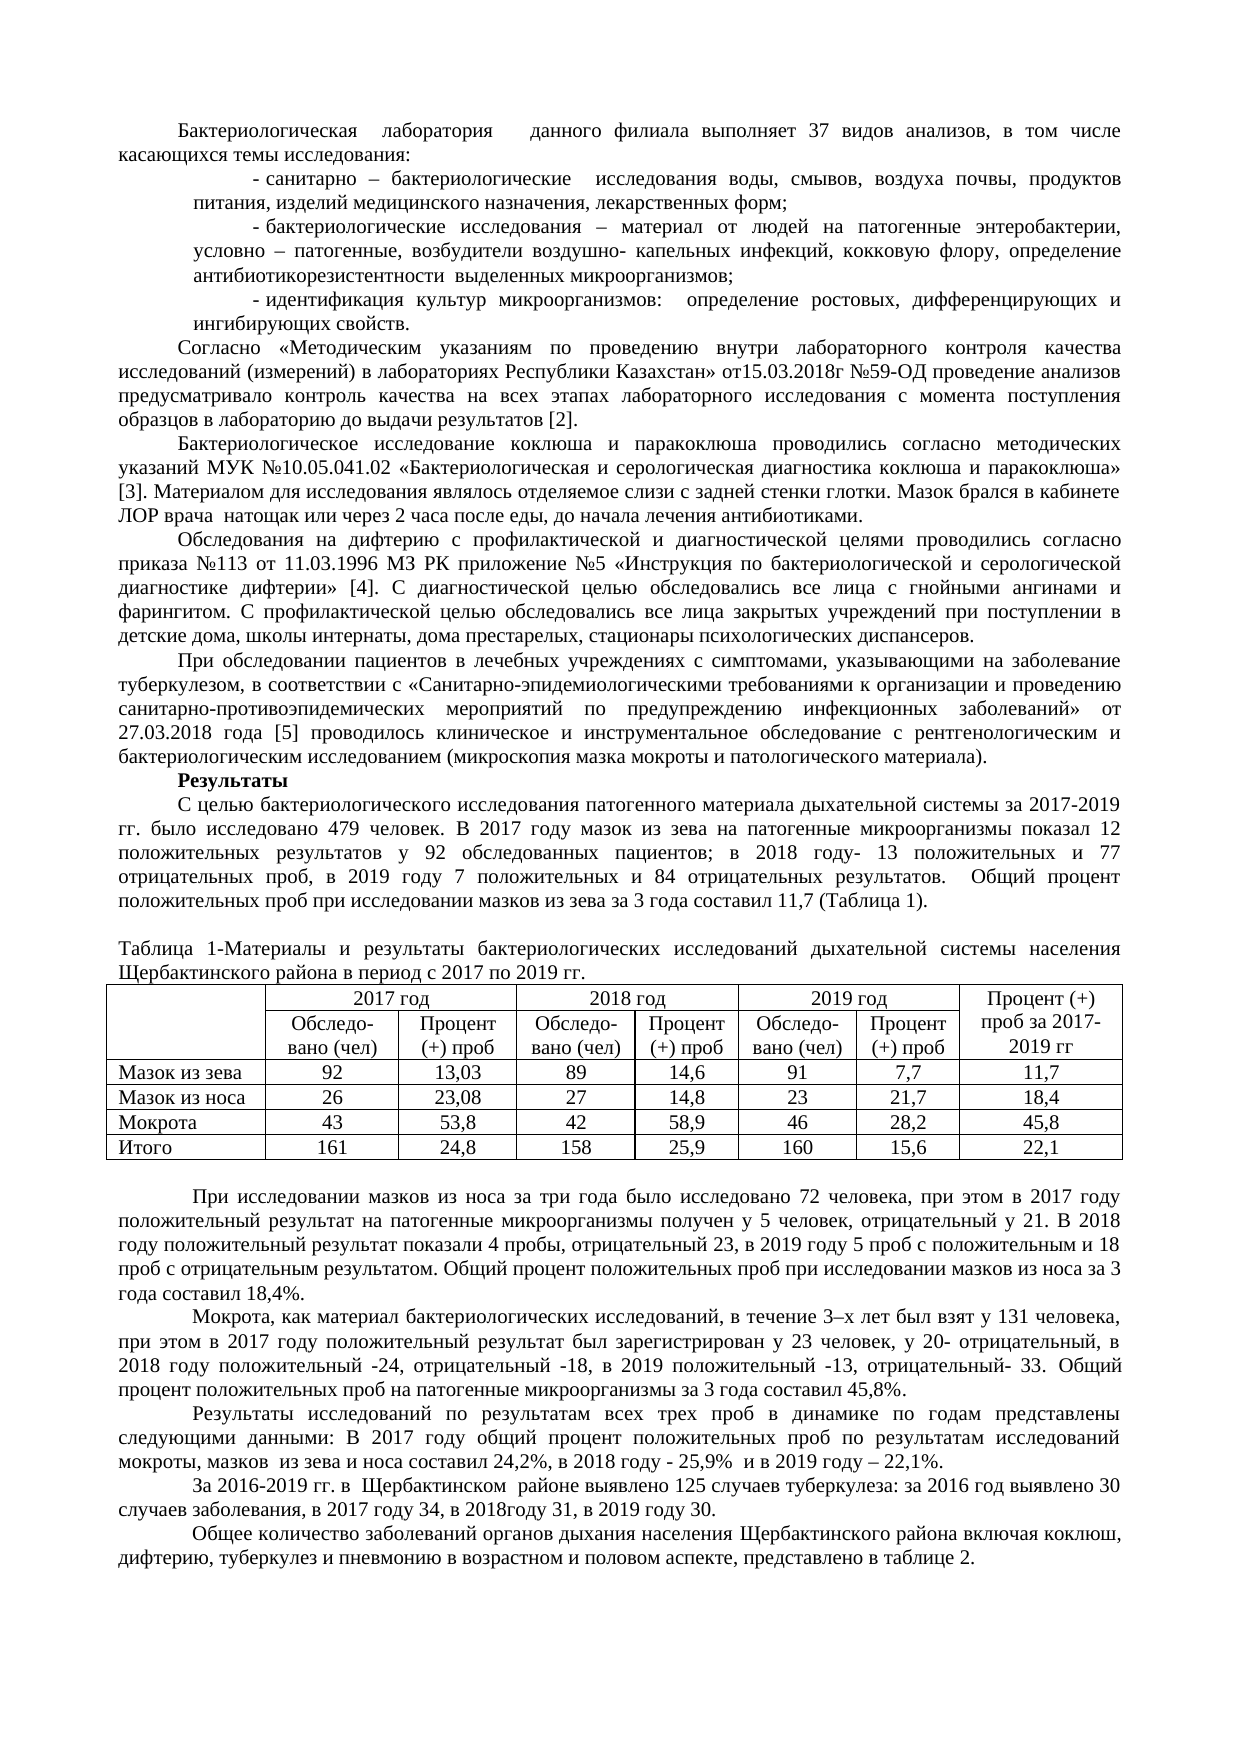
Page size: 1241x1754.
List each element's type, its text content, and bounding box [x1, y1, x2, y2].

table_cell Мокрота [107, 1110, 265, 1134]
table_cell 45,8 [960, 1110, 1122, 1134]
table_cell 14,6 [636, 1060, 738, 1084]
table_cell 161 [266, 1135, 398, 1159]
table_cell Мазок из зева [107, 1060, 265, 1084]
table_cell Процент (+) проб [636, 1011, 738, 1059]
text При обследовании пациентов в лечебных учреждениях с симптомами, указывающими на заболевание туберкулезом, в соответствии с «Санитарно-эпидемиологическими требованиями к организации и проведению санитарно-противоэпидемических мероприятий по предупреждению инфекционных заболеваний» от 27.03.2018 года [5] проводилось клиническое и инструментальное обследование с рентгенологическим и бактериологическим исследованием (микроскопия мазка мокроты и патологического материала). [118, 647, 1122, 768]
text Бактериологическое исследование коклюша и паракоклюша проводились согласно методических указаний МУК №10.05.041.02 «Бактериологическая и серологическая диагностика коклюша и паракоклюша» [3]. Материалом для исследования являлось отделяемое слизи с задней стенки глотки. Мазок брался в кабинете ЛОР врача натощак или через 2 часа после еды, до начала лечения антибиотиками. [118, 431, 1122, 527]
table_header 2017 год [266, 985, 516, 1009]
text Бактериологическая лаборатория данного филиала выполняет 37 видов анализов, в том числе касающихся темы исследования: [118, 118, 1122, 166]
table_cell 89 [517, 1060, 634, 1084]
table_cell 43 [266, 1110, 398, 1134]
table_cell Обследо-вано (чел) [517, 1011, 634, 1059]
table_cell 24,8 [399, 1135, 516, 1159]
table_cell 46 [739, 1110, 856, 1134]
text Результаты исследований по результатам всех трех проб в динамике по годам представлены следующими данными: В 2017 году общий процент положительных проб по результатам исследований мокроты, мазков из зева и носа составил 24,2%, в 2018 году - 25,9% и в 2019 году – 22,1%. [118, 1401, 1122, 1473]
table_cell 42 [517, 1110, 634, 1134]
table_cell 158 [517, 1135, 634, 1159]
table_header 2019 год [739, 985, 959, 1009]
table_cell 7,7 [857, 1060, 959, 1084]
table_cell 13,03 [399, 1060, 516, 1084]
text С целью бактериологического исследования патогенного материала дыхательной системы за 2017-2019 гг. было исследовано 479 человек. В 2017 году мазок из зева на патогенные микроорганизмы показал 12 положительных результатов у 92 обследованных пациентов; в 2018 году- 13 положительных и 77 отрицательных проб, в 2019 году 7 положительных и 84 отрицательных результатов. Общий процент положительных проб при исследовании мазков из зева за 3 года составил 11,7 (Таблица 1). [118, 792, 1122, 912]
text Общее количество заболеваний органов дыхания населения Щербактинского района включая коклюш, дифтерию, туберкулез и пневмонию в возрастном и половом аспекте, представлено в таблице 2. [118, 1521, 1122, 1569]
list идентификация культур микроорганизмов: определение ростовых, дифференцирующих и ингибирующих свойств. [193, 287, 1122, 335]
table_cell 160 [739, 1135, 856, 1159]
text Согласно «Методическим указаниям по проведению внутри лабораторного контроля качества исследований (измерений) в лабораториях Республики Казахстан» от15.03.2018г №59-ОД проведение анализов предусматривало контроль качества на всех этапах лабораторного исследования с момента поступления образцов в лабораторию до выдачи результатов [2]. [118, 335, 1122, 431]
table_cell Процент (+) проб [857, 1011, 959, 1059]
table_cell 14,8 [636, 1085, 738, 1109]
table_cell 22,1 [960, 1135, 1122, 1159]
text Результаты [118, 768, 1122, 792]
table_cell 25,9 [636, 1135, 738, 1159]
table_cell Мазок из носа [107, 1085, 265, 1109]
table_cell 18,4 [960, 1085, 1122, 1109]
table_header 2018 год [517, 985, 738, 1009]
text За 2016-2019 гг. в Щербактинском районе выявлено 125 случаев туберкулеза: за 2016 год выявлено 30 случаев заболевания, в 2017 году 34, в 2018году 31, в 2019 году 30. [118, 1473, 1122, 1521]
list бактериологические исследования – материал от людей на патогенные энтеробактерии, условно – патогенные, возбудители воздушно- капельных инфекций, кокковую флору, определение антибиотикорезистентности выделенных микроорганизмов; [193, 214, 1122, 287]
table_header Процент (+) проб за 2017-2019 гг [960, 985, 1122, 1059]
text Таблица 1-Материалы и результаты бактериологических исследований дыхательной системы населения Щербактинского района в период с 2017 по 2019 гг. [118, 936, 1122, 984]
table_cell 21,7 [857, 1085, 959, 1109]
table_cell 23,08 [399, 1085, 516, 1109]
table_cell 28,2 [857, 1110, 959, 1134]
list санитарно – бактериологические исследования воды, смывов, воздуха почвы, продуктов питания, изделий медицинского назначения, лекарственных форм; [193, 166, 1122, 214]
text При исследовании мазков из носа за три года было исследовано 72 человека, при этом в 2017 году положительный результат на патогенные микроорганизмы получен у 5 человек, отрицательный у 21. В 2018 году положительный результат показали 4 пробы, отрицательный 23, в 2019 году 5 проб с положительным и 18 проб с отрицательным результатом. Общий процент положительных проб при исследовании мазков из носа за 3 года составил 18,4%. [118, 1184, 1122, 1304]
table_cell 53,8 [399, 1110, 516, 1134]
table_cell 92 [266, 1060, 398, 1084]
table_cell 58,9 [636, 1110, 738, 1134]
table_cell 27 [517, 1085, 634, 1109]
table_cell 91 [739, 1060, 856, 1084]
table_cell 11,7 [960, 1060, 1122, 1084]
table_cell 26 [266, 1085, 398, 1109]
table_cell Обследо-вано (чел) [739, 1011, 856, 1059]
table_cell 23 [739, 1085, 856, 1109]
table_cell Процент (+) проб [399, 1011, 516, 1059]
text Мокрота, как материал бактериологических исследований, в течение 3–х лет был взят у 131 человека, при этом в 2017 году положительный результат был зарегистрирован у 23 человек, у 20- отрицательный, в 2018 году положительный -24, отрицательный -18, в 2019 положительный -13, отрицательный- 33. Общий процент положительных проб на патогенные микроорганизмы за 3 года составил 45,8%. [118, 1304, 1122, 1401]
text Обследования на дифтерию с профилактической и диагностической целями проводились согласно приказа №113 от 11.03.1996 МЗ РК приложение №5 «Инструкция по бактериологической и серологической диагностике дифтерии» [4]. С диагностической целью обследовались все лица с гнойными ангинами и фарингитом. С профилактической целью обследовались все лица закрытых учреждений при поступлении в детские дома, школы интернаты, дома престарелых, стационары психологических диспансеров. [118, 527, 1122, 647]
table_cell Итого [107, 1135, 265, 1159]
table_cell 15,6 [857, 1135, 959, 1159]
table_header [107, 985, 265, 1059]
table_cell Обследо-вано (чел) [266, 1011, 398, 1059]
